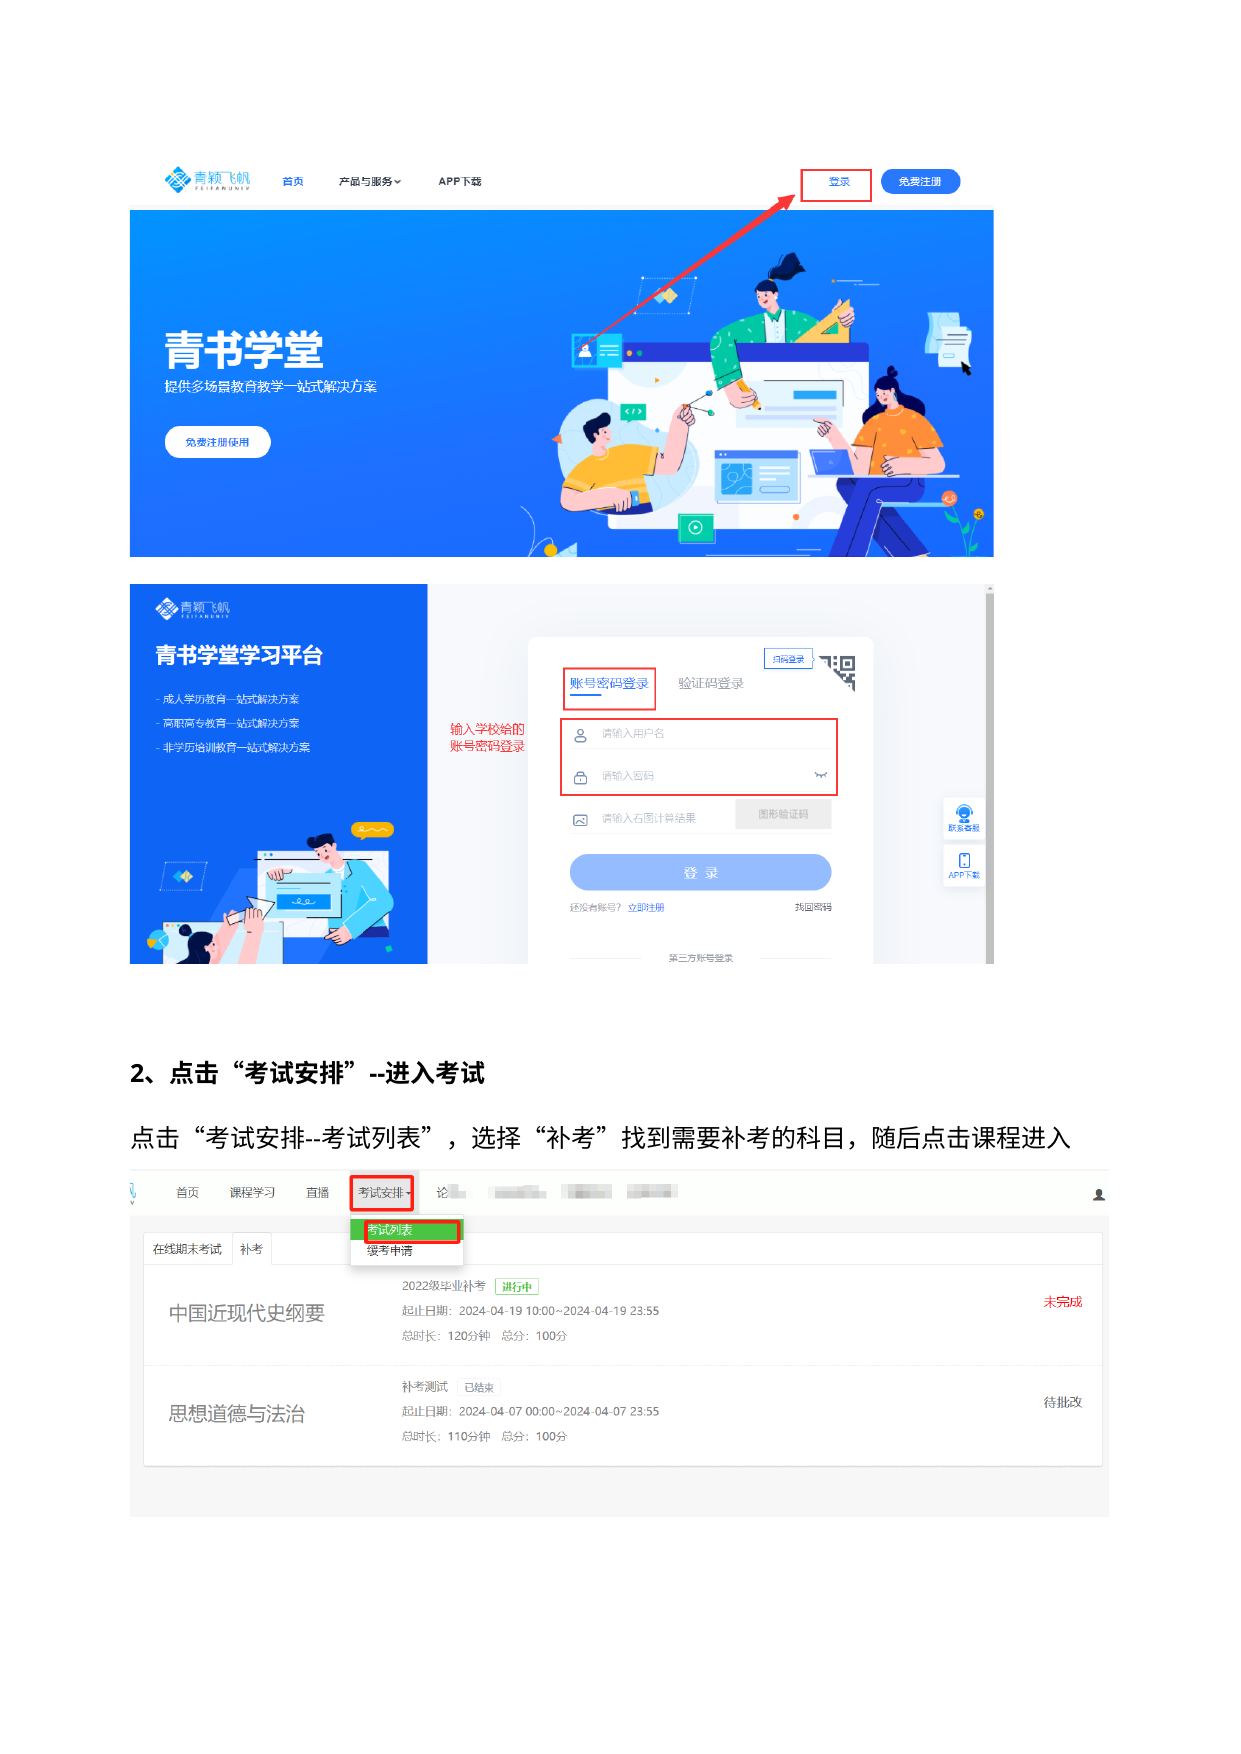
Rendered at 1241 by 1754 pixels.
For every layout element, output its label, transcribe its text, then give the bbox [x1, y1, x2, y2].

picture [129, 162, 994, 557]
list 点击“考试安排”--进入考试 [130, 1039, 1110, 1104]
picture [129, 1169, 1110, 1517]
picture [129, 584, 994, 964]
text 点击“考试安排--考试列表”，选择“补考”找到需要补考的科目，随后点击课程进入 [130, 1104, 1110, 1169]
